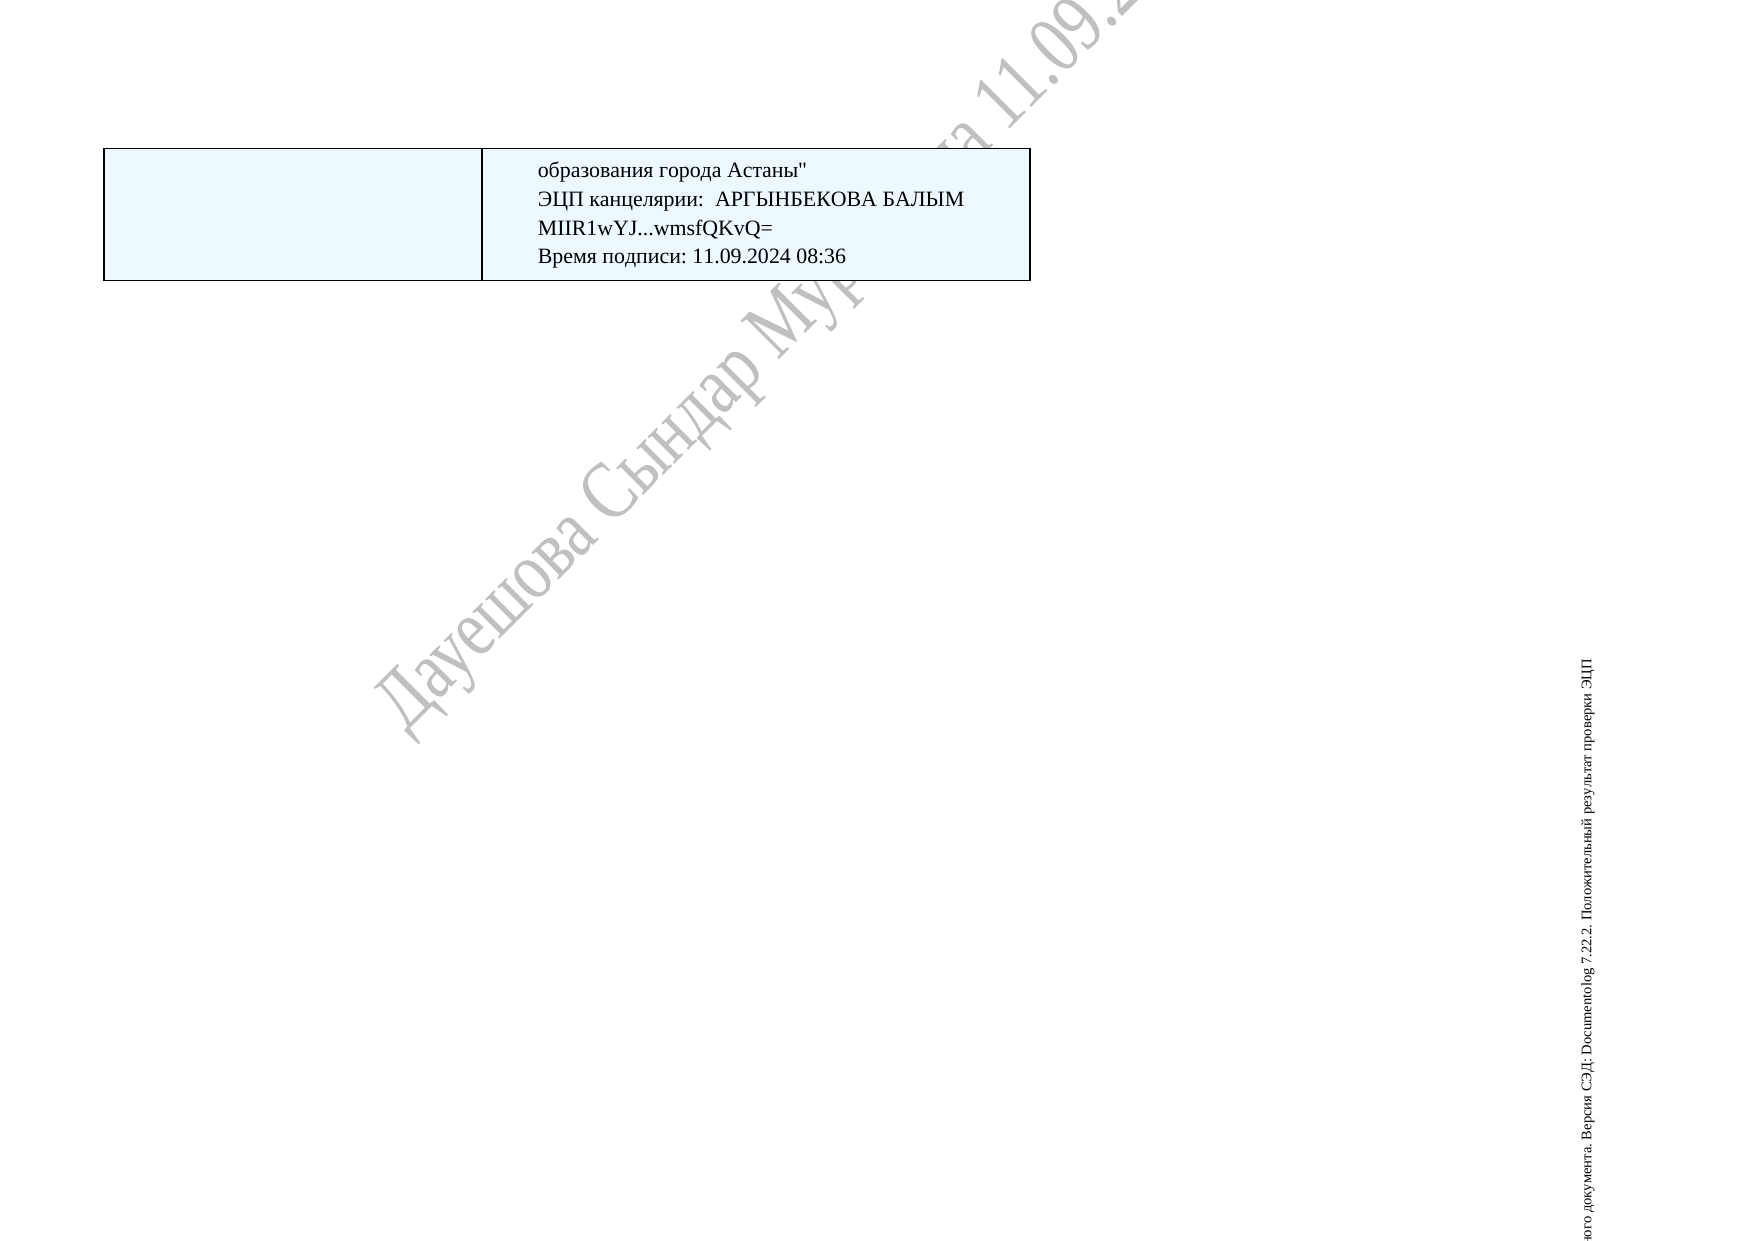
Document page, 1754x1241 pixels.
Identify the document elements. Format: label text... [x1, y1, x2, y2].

table_cell Государственное учреждение "Управление образования города Астаны" ЭЦП канцелярии: АРГЫНБЕКОВА БАЛЫМ MIIR1wYJ...wmsfQKvQ= Время подписи: 11.09.2024 08:36 [483, 149, 1029, 280]
